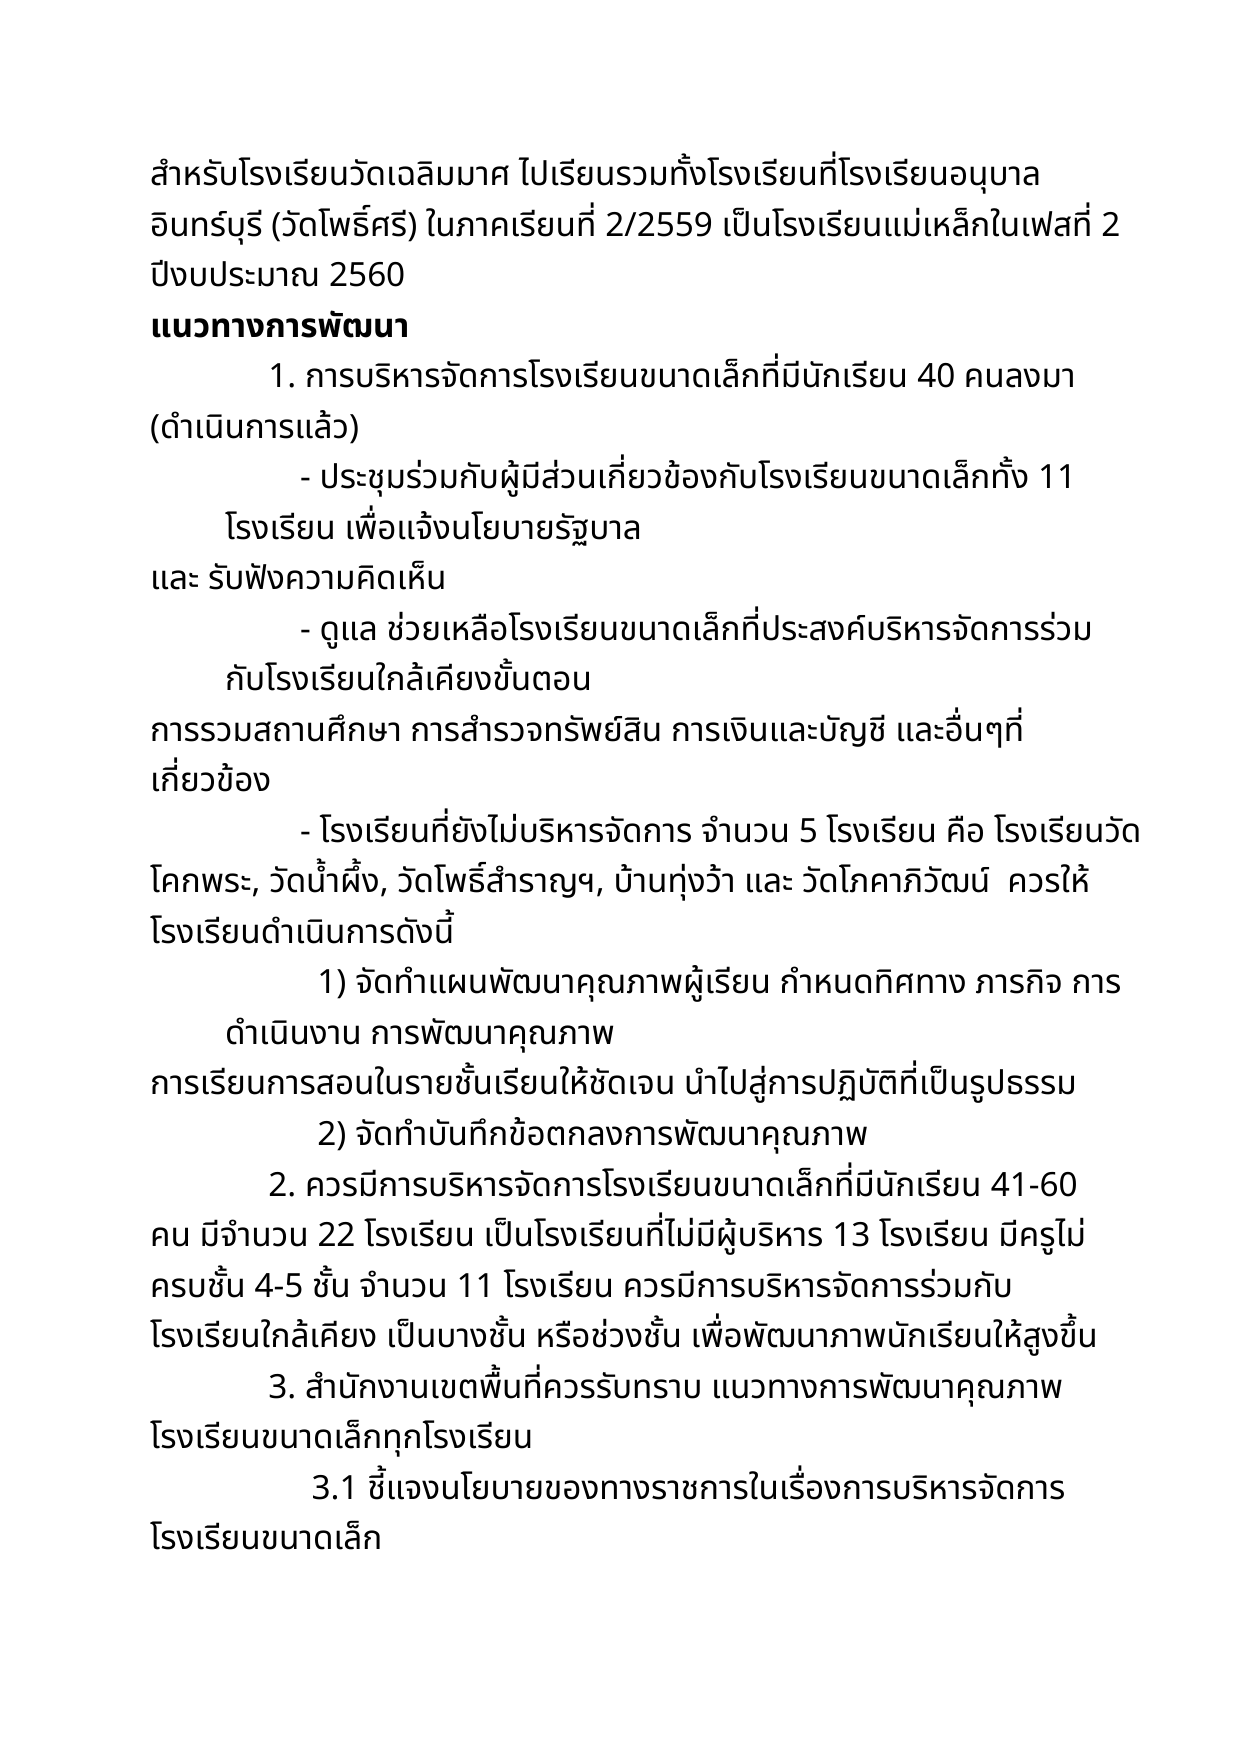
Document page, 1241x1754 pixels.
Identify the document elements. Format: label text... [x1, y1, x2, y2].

text - ประชุมร่วมกับผู้มีส่วนเกี่ยวข้องกับโรงเรียนขนาดเล็กทั้ง 11 โรงเรียน เพื่อแจ้งนโยบายรัฐบาล [225, 453, 1122, 554]
text - ดูแล ช่วยเหลือโรงเรียนขนาดเล็กที่ประสงค์บริหารจัดการร่วมกับโรงเรียนใกล้เคียงขั้นตอน [225, 605, 1122, 706]
text 2) จัดทำบันทึกข้อตกลงการพัฒนาคุณภาพ [150, 1110, 1142, 1160]
text 3.1 ชี้แจงนโยบายของทางราชการในเรื่องการบริหารจัดการโรงเรียนขนาดเล็ก [150, 1464, 1122, 1565]
text 1) จัดทำแผนพัฒนาคุณภาพผู้เรียน กำหนดทิศทาง ภารกิจ การดำเนินงาน การพัฒนาคุณภาพ [225, 958, 1142, 1059]
text - โรงเรียนที่ยังไม่บริหารจัดการ จำนวน 5 โรงเรียน คือ โรงเรียนวัดโคกพระ, วัดน้ำผึ้ง, วัดโพธิ์สำราญฯ, บ้านทุ่งว้า และ วัดโภคาภิวัฒน์ ควรให้โรงเรียนดำเนินการดังนี้ [150, 807, 1142, 958]
text 1. การบริหารจัดการโรงเรียนขนาดเล็กที่มีนักเรียน 40 คนลงมา (ดำเนินการแล้ว) [150, 352, 1122, 453]
text การเรียนการสอนในรายชั้นเรียนให้ชัดเจน นำไปสู่การปฏิบัติที่เป็นรูปธรรม [150, 1059, 1142, 1110]
text 2. ควรมีการบริหารจัดการโรงเรียนขนาดเล็กที่มีนักเรียน 41-60 คน มีจำนวน 22 โรงเรียน เป็นโรงเรียนที่ไม่มีผู้บริหาร 13 โรงเรียน มีครูไม่ครบชั้น 4-5 ชั้น จำนวน 11 โรงเรียน ควรมีการบริหารจัดการร่วมกับโรงเรียนใกล้เคียง เป็นบางชั้น หรือช่วงชั้น เพื่อพัฒนาภาพนักเรียนให้สูงขึ้น [150, 1160, 1122, 1363]
text การรวมสถานศึกษา การสำรวจทรัพย์สิน การเงินและบัญชี และอื่นๆที่เกี่ยวข้อง [150, 706, 1122, 807]
text สำหรับโรงเรียนวัดเฉลิมมาศ ไปเรียนรวมทั้งโรงเรียนที่โรงเรียนอนุบาลอินทร์บุรี (วัดโพธิ์ศรี) ในภาคเรียนที่ 2/2559 เป็นโรงเรียนแม่เหล็กในเฟสที่ 2 ปีงบประมาณ 2560 [150, 150, 1122, 302]
text แนวทางการพัฒนา [150, 302, 1122, 352]
text 3. สำนักงานเขตพื้นที่ควรรับทราบ แนวทางการพัฒนาคุณภาพโรงเรียนขนาดเล็กทุกโรงเรียน [150, 1363, 1122, 1464]
text และ รับฟังความคิดเห็น [150, 554, 1122, 605]
